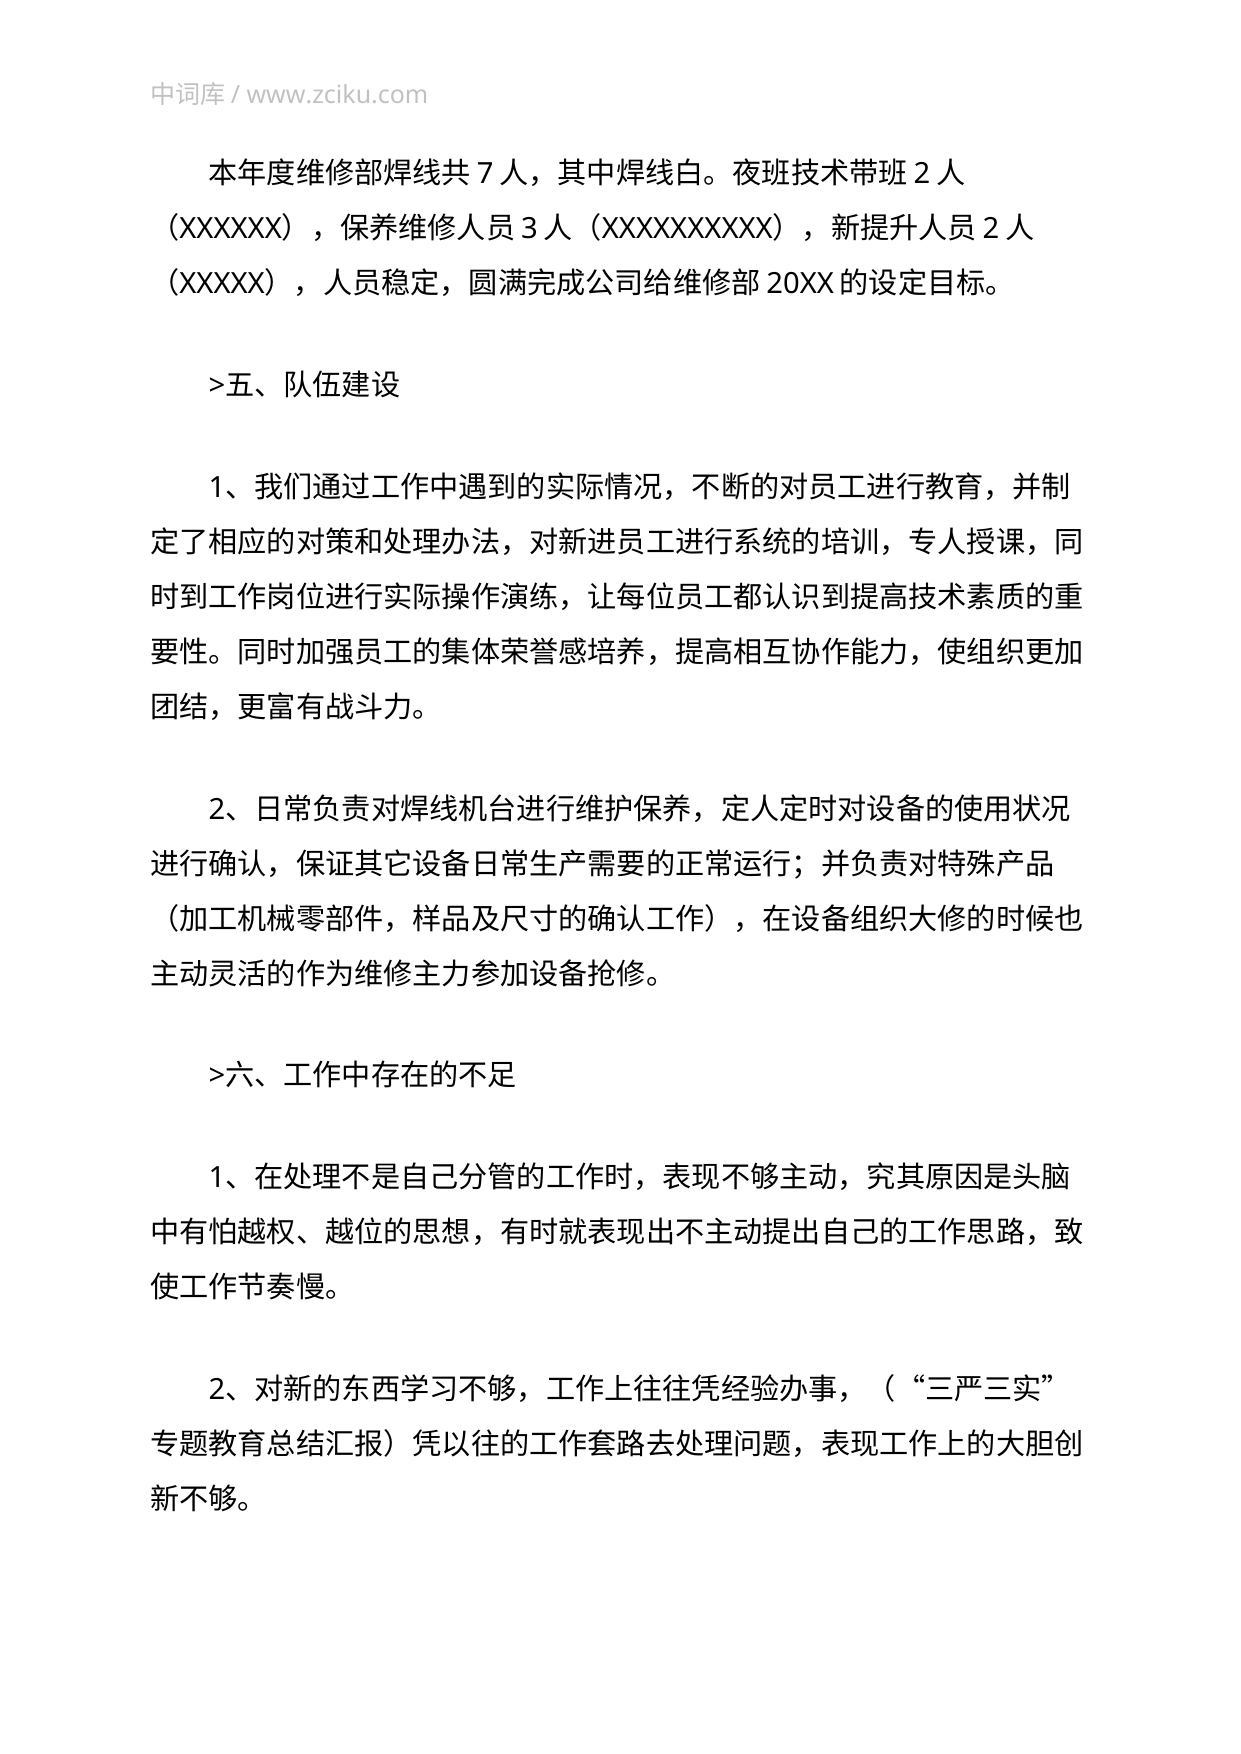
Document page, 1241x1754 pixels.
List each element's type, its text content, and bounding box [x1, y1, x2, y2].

text >五、队伍建设 [150, 362, 1090, 404]
text >六、工作中存在的不足 [150, 1052, 1090, 1094]
text 1、在处理不是自己分管的工作时，表现不够主动，究其原因是头脑中有怕越权、越位的思想，有时就表现出不主动提出自己的工作思路，致使工作节奏慢。 [150, 1154, 1090, 1306]
text 2、对新的东西学习不够，工作上往往凭经验办事，（“三严三实”专题教育总结汇报）凭以往的工作套路去处理问题，表现工作上的大胆创新不够。 [150, 1366, 1090, 1518]
text 2、日常负责对焊线机台进行维护保养，定人定时对设备的使用状况进行确认，保证其它设备日常生产需要的正常运行；并负责对特殊产品（加工机械零部件，样品及尺寸的确认工作），在设备组织大修的时候也主动灵活的作为维修主力参加设备抢修。 [150, 785, 1090, 992]
text 本年度维修部焊线共7人，其中焊线白。夜班技术带班2人（XXXXXX），保养维修人员3人（XXXXXXXXXX），新提升人员2人（XXXXX），人员稳定，圆满完成公司给维修部20XX的设定目标。 [150, 150, 1090, 302]
text 1、我们通过工作中遇到的实际情况，不断的对员工进行教育，并制定了相应的对策和处理办法，对新进员工进行系统的培训，专人授课，同时到工作岗位进行实际操作演练，让每位员工都认识到提高技术素质的重要性。同时加强员工的集体荣誉感培养，提高相互协作能力，使组织更加团结，更富有战斗力。 [150, 464, 1090, 726]
